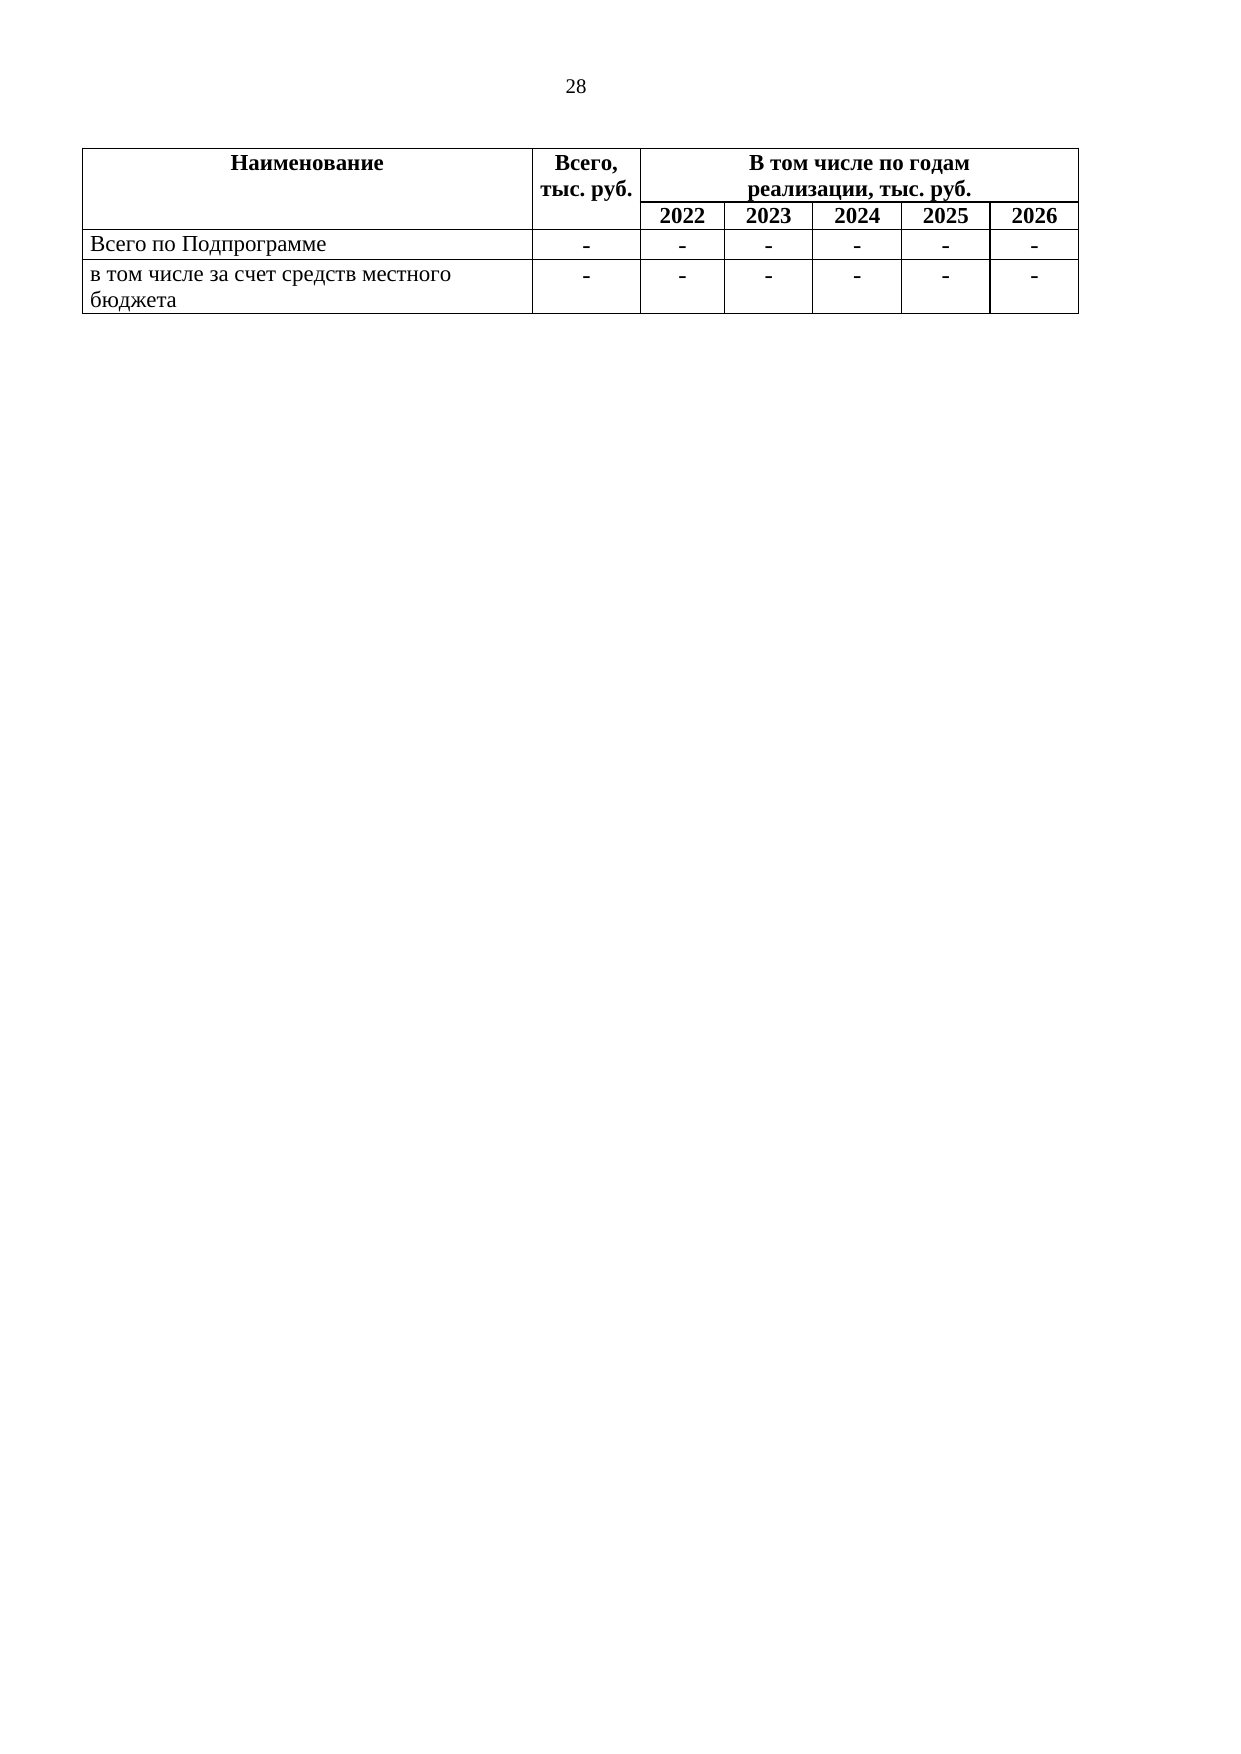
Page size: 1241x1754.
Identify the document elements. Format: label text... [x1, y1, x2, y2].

table_cell Всего по Подпрограмме [83, 230, 532, 259]
table_cell 2026 [991, 203, 1078, 229]
table_header Наименование [83, 149, 532, 229]
table_cell в том числе за счет средств местного бюджета [83, 260, 532, 312]
table_cell 2023 [725, 203, 812, 229]
table_cell - [725, 260, 812, 312]
table_cell - [533, 260, 640, 312]
table_cell - [991, 260, 1078, 312]
table_cell 2022 [641, 203, 724, 229]
table_cell - [641, 260, 724, 312]
table_cell 2025 [902, 203, 989, 229]
table_header Всего, тыс. руб. [533, 149, 640, 229]
table_cell - [725, 230, 812, 259]
table_cell - [533, 230, 640, 259]
table_cell - [813, 230, 901, 259]
table_cell - [902, 230, 989, 259]
table_header В том числе по годам реализации, тыс. руб. [641, 149, 1078, 201]
table_cell - [813, 260, 901, 312]
table_cell - [641, 230, 724, 259]
table_cell - [991, 230, 1078, 259]
table_cell 2024 [813, 203, 901, 229]
table_cell - [902, 260, 989, 312]
